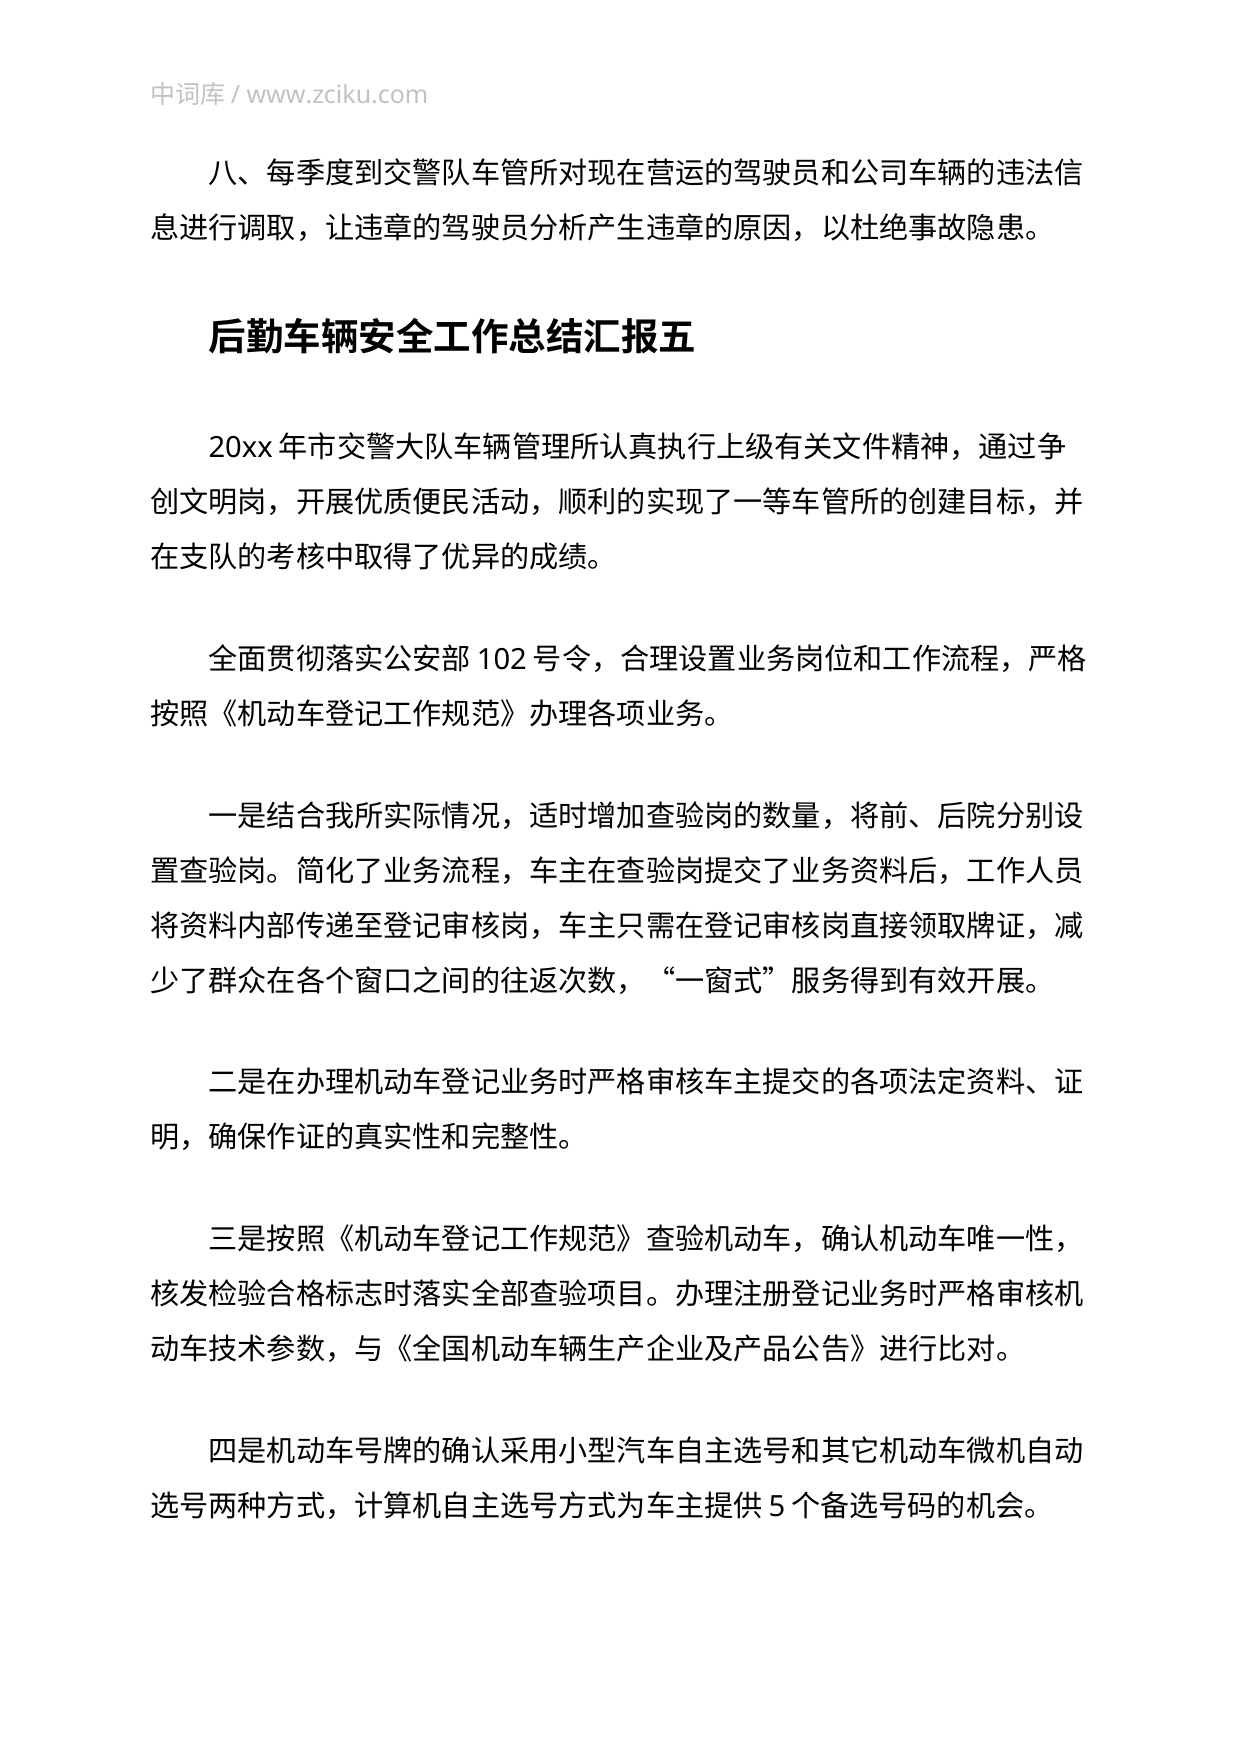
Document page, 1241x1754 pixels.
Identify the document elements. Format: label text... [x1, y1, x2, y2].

text 后勤车辆安全工作总结汇报五 [150, 307, 1090, 361]
text 20xx年市交警大队车辆管理所认真执行上级有关文件精神，通过争创文明岗，开展优质便民活动，顺利的实现了一等车管所的创建目标，并在支队的考核中取得了优异的成绩。 [150, 424, 1090, 576]
text 三是按照《机动车登记工作规范》查验机动车，确认机动车唯一性，核发检验合格标志时落实全部查验项目。办理注册登记业务时严格审核机动车技术参数，与《全国机动车辆生产企业及产品公告》进行比对。 [150, 1216, 1090, 1368]
text 二是在办理机动车登记业务时严格审核车主提交的各项法定资料、证明，确保作证的真实性和完整性。 [150, 1059, 1090, 1156]
text 四是机动车号牌的确认采用小型汽车自主选号和其它机动车微机自动选号两种方式，计算机自主选号方式为车主提供5个备选号码的机会。 [150, 1427, 1090, 1524]
text 八、每季度到交警队车管所对现在营运的驾驶员和公司车辆的违法信息进行调取，让违章的驾驶员分析产生违章的原因，以杜绝事故隐患。 [150, 150, 1090, 247]
text 一是结合我所实际情况，适时增加查验岗的数量，将前、后院分别设置查验岗。简化了业务流程，车主在查验岗提交了业务资料后，工作人员将资料内部传递至登记审核岗，车主只需在登记审核岗直接领取牌证，减少了群众在各个窗口之间的往返次数，“一窗式”服务得到有效开展。 [150, 792, 1090, 999]
text 全面贯彻落实公安部102号令，合理设置业务岗位和工作流程，严格按照《机动车登记工作规范》办理各项业务。 [150, 636, 1090, 733]
